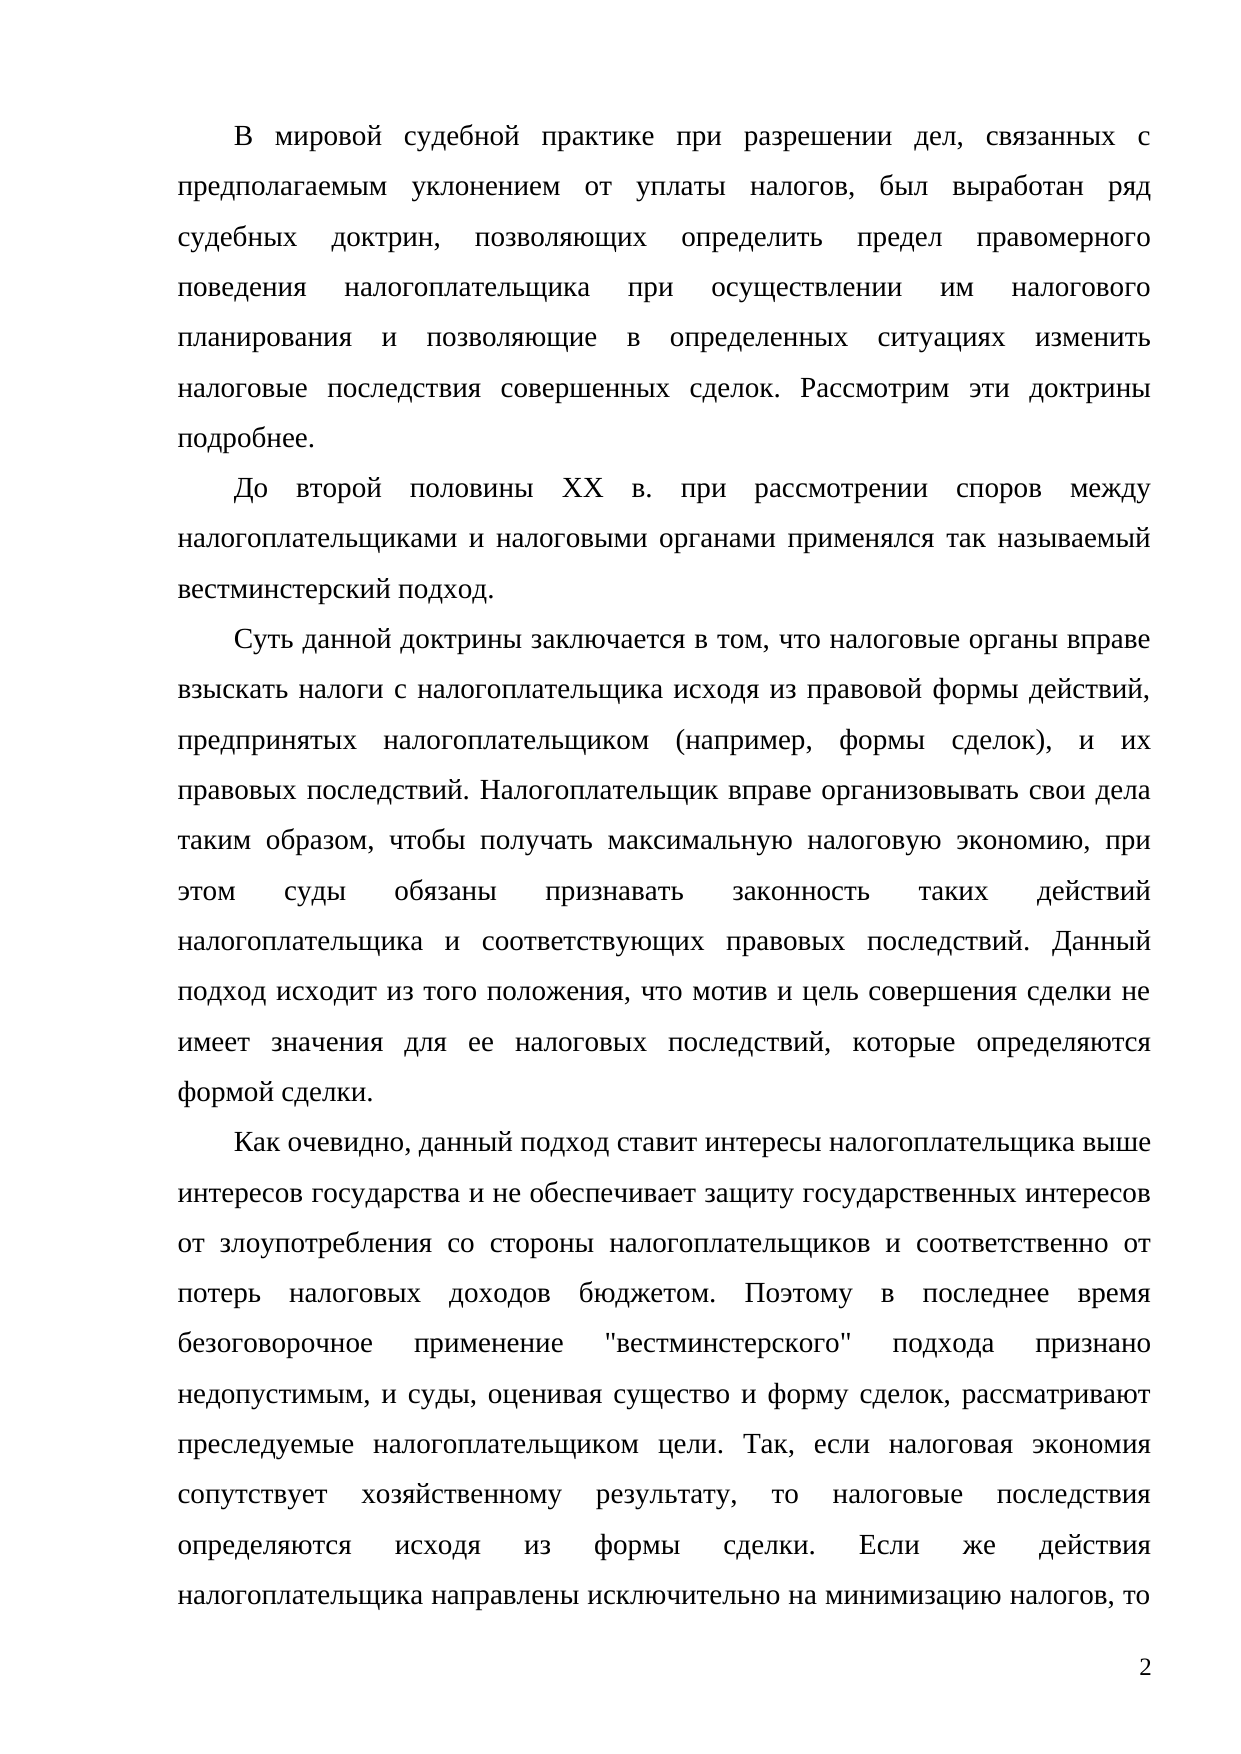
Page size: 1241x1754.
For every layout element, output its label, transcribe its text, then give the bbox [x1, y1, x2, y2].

text До второй половины ХХ в. при рассмотрении споров между налогоплательщиками и налоговыми органами применялся так называемый вестминстерский подход. [177, 470, 1152, 604]
text Суть данной доктрины заключается в том, что налоговые органы вправе взыскать налоги с налогоплательщика исходя из правовой формы действий, предпринятых налогоплательщиком (например, формы сделок), и их правовых последствий. Налогоплательщик вправе организовывать свои дела таким образом, чтобы получать максимальную налоговую экономию, при этом суды обязаны признавать законность таких действий налогоплательщика и соответствующих правовых последствий. Данный подход исходит из того положения, что мотив и цель совершения сделки не имеет значения для ее налоговых последствий, которые определяются формой сделки. [177, 621, 1152, 1108]
text В мировой судебной практике при разрешении дел, связанных с предполагаемым уклонением от уплаты налогов, был выработан ряд судебных доктрин, позволяющих определить предел правомерного поведения налогоплательщика при осуществлении им налогового планирования и позволяющие в определенных ситуациях изменить налоговые последствия совершенных сделок. Рассмотрим эти доктрины подробнее. [177, 118, 1152, 453]
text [177, 1124, 1152, 1611]
